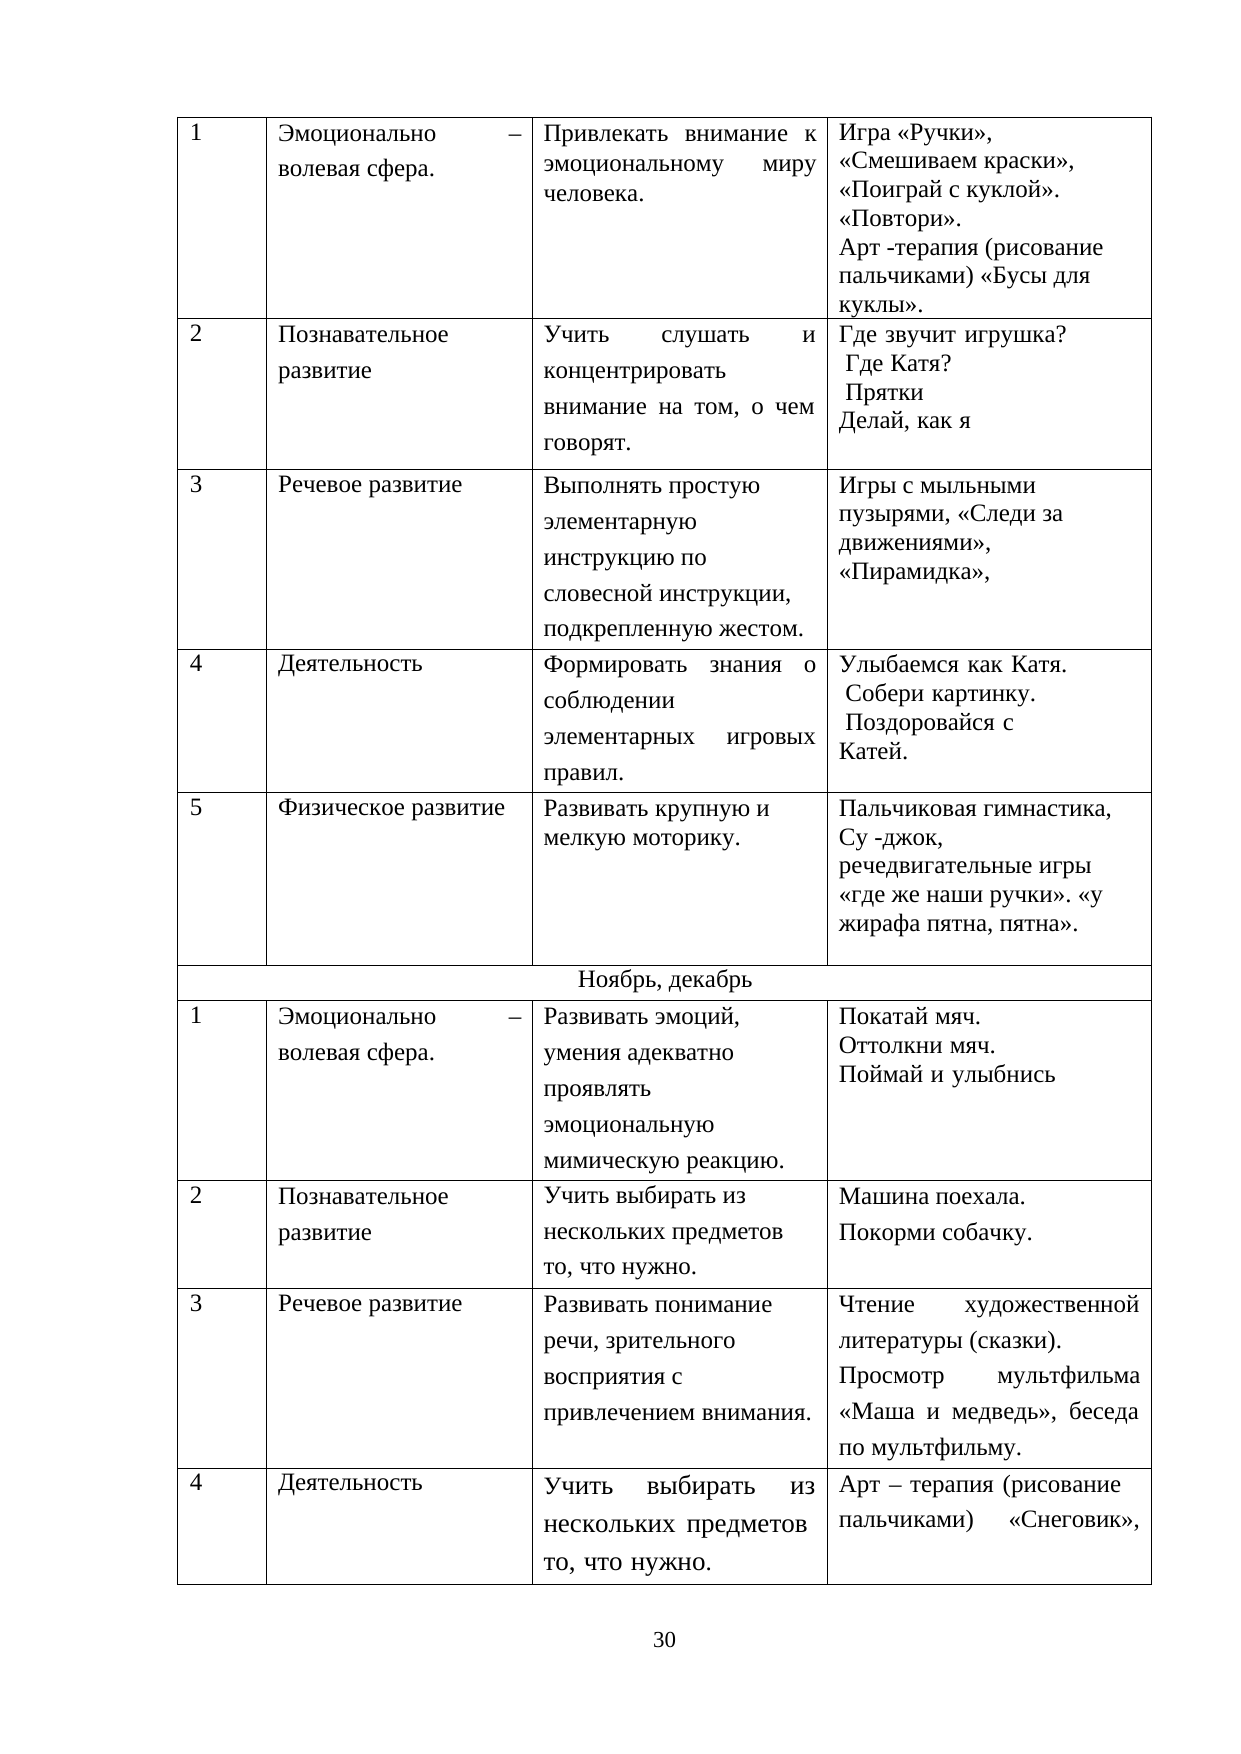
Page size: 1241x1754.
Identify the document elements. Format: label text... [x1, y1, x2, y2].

table_cell Машина поехала. Покорми собачку. [828, 1181, 1151, 1288]
table_cell Развивать крупную и мелкую моторику. [533, 793, 827, 965]
table_cell Улыбаемся как Катя. Собери картинку. Поздоровайся с Катей. [828, 650, 1151, 792]
table_cell Пальчиковая гимнастика, Су -джок, речедвигательные игры «где же наши ручки». «у жирафа пятна, пятна». [828, 793, 1151, 965]
table_cell 1 [178, 1001, 266, 1180]
table_cell Речевое развитие [267, 1289, 532, 1468]
table_cell Арт – терапия (рисование пальчиками) «Снеговик», [828, 1469, 1151, 1584]
table_cell 2 [178, 1181, 266, 1288]
table_header Привлекать внимание к эмоциональному миру человека. [533, 118, 827, 318]
table_header Игра «Ручки», «Смешиваем краски», «Поиграй с куклой». «Повтори». Арт -терапия (рисование пальчиками) «Бусы для куклы». [828, 118, 1151, 318]
table_cell Учить выбирать из нескольких предметов то, что нужно. [533, 1469, 827, 1584]
table_cell Развивать эмоций, умения адекватно проявлять эмоциональную мимическую реакцию. [533, 1001, 827, 1180]
table_cell Где звучит игрушка? Где Катя? Прятки Делай, как я [828, 319, 1151, 469]
table_cell Физическое развитие [267, 793, 532, 965]
table_cell Игры с мыльными пузырями, «Следи за движениями», «Пирамидка», [828, 470, 1151, 648]
table_cell Учить слушать и концентрировать внимание на том, о чем говорят. [533, 319, 827, 469]
table_cell 5 [178, 793, 266, 965]
table_cell Учить выбирать из нескольких предметов то, что нужно. [533, 1181, 827, 1288]
table_cell 3 [178, 470, 266, 648]
table_cell Деятельность [267, 1469, 532, 1584]
table_cell Чтение художественной литературы (сказки). Просмотр мультфильма «Маша и медведь», беседа по мультфильму. [828, 1289, 1151, 1468]
table_cell Покатай мяч. Оттолкни мяч. Поймай и улыбнись [828, 1001, 1151, 1180]
table_cell Ноябрь, декабрь [178, 966, 1151, 1000]
table_cell 4 [178, 1469, 266, 1584]
table_cell 4 [178, 650, 266, 792]
table_header Эмоционально – волевая сфера. [267, 118, 532, 318]
table_cell Развивать понимание речи, зрительного восприятия с привлечением внимания. [533, 1289, 827, 1468]
table_cell 3 [178, 1289, 266, 1468]
table_cell Познавательное развитие [267, 319, 532, 469]
table_cell Формировать знания о соблюдении элементарных игровых правил. [533, 650, 827, 792]
table_cell Эмоционально – волевая сфера. [267, 1001, 532, 1180]
table_cell Выполнять простую элементарную инструкцию по словесной инструкции, подкрепленную жестом. [533, 470, 827, 648]
table_cell 2 [178, 319, 266, 469]
table_cell Речевое развитие [267, 470, 532, 648]
table_header 1 [178, 118, 266, 318]
table_cell Познавательное развитие [267, 1181, 532, 1288]
table_cell Деятельность [267, 650, 532, 792]
